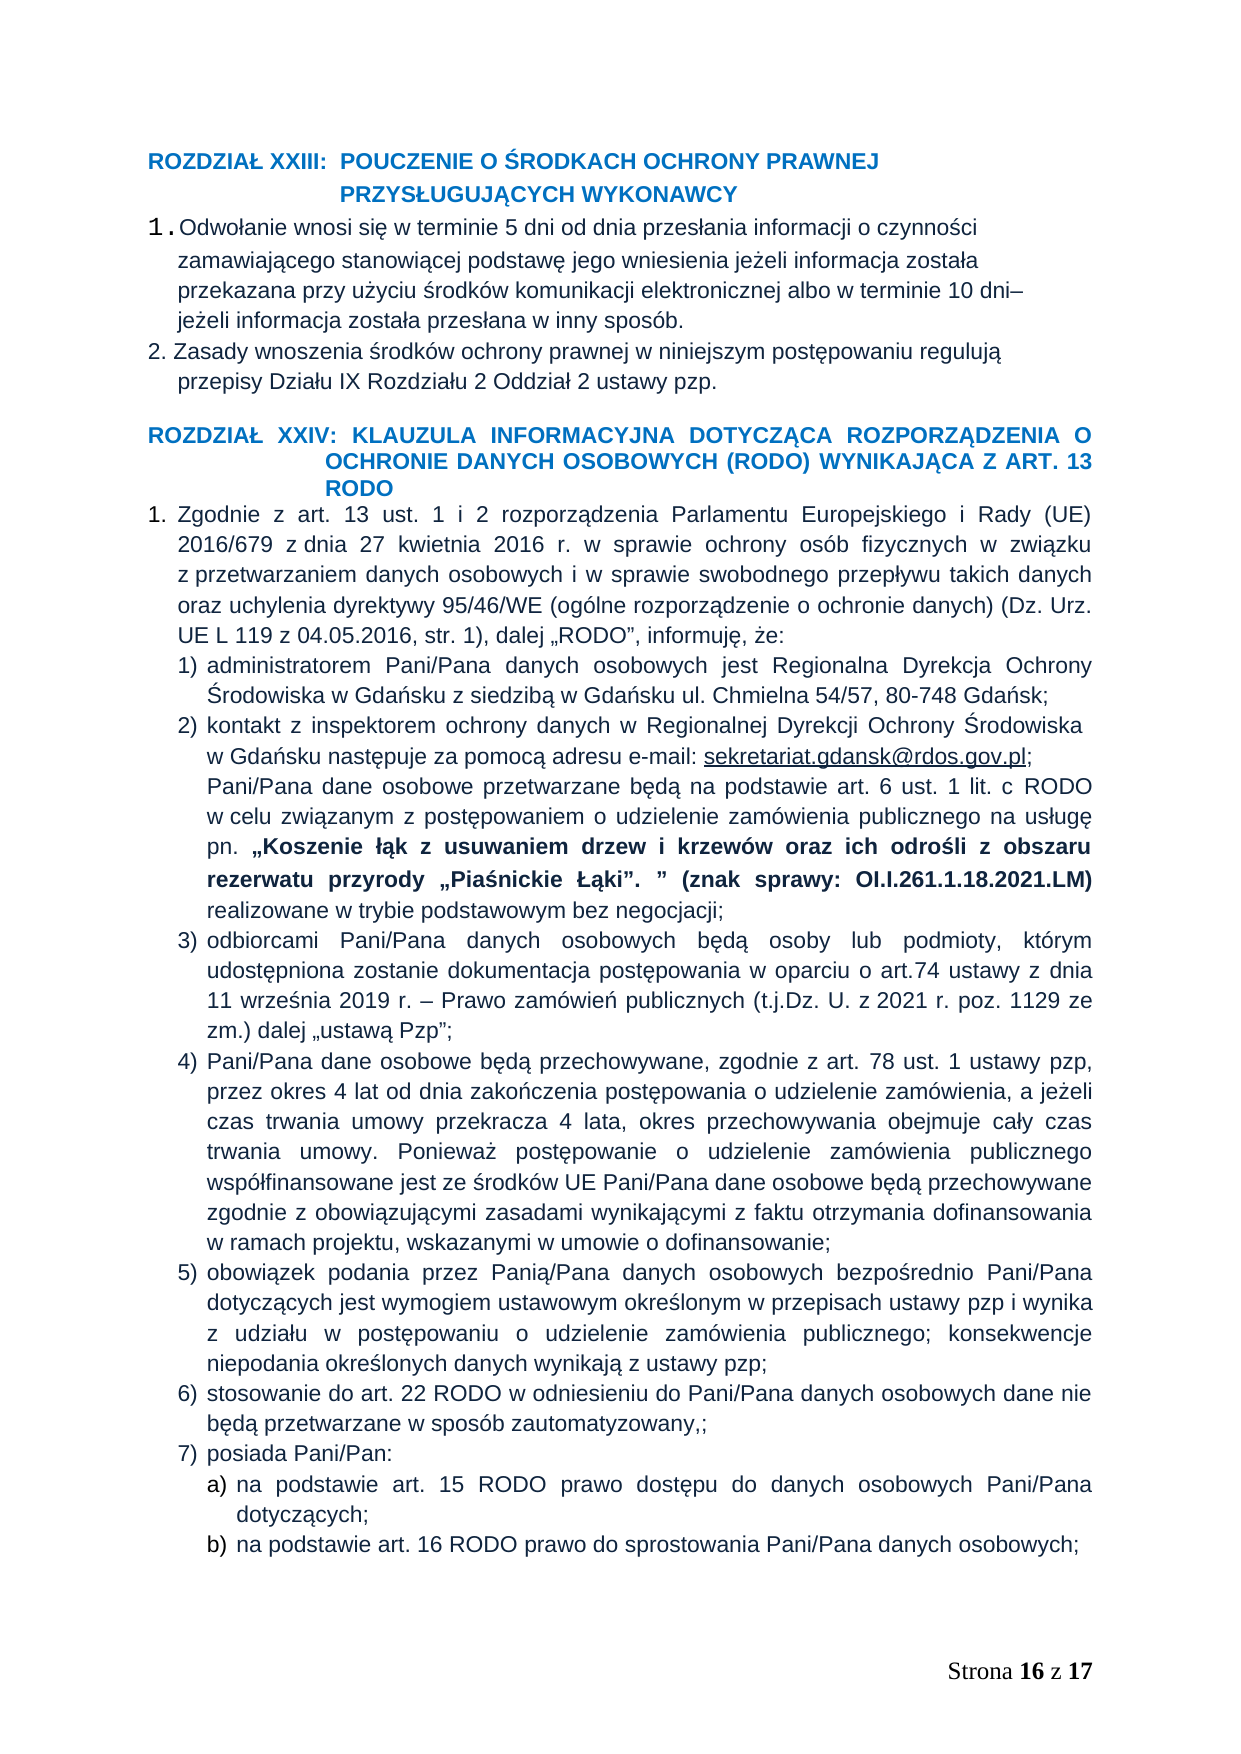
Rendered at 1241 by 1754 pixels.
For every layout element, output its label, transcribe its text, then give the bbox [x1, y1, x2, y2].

list na podstawie art. 15 RODO prawo dostępu do danych osobowych Pani/Pana dotyczących; [207, 1471, 1093, 1527]
list stosowanie do art. 22 RODO w odniesieniu do Pani/Pana danych osobowych dane nie będą przetwarzane w sposób zautomatyzowany,; [177, 1380, 1093, 1436]
list administratorem Pani/Pana danych osobowych jest Regionalna Dyrekcja Ochrony Środowiska w Gdańsku z siedzibą w Gdańsku ul. Chmielna 54/57, 80-748 Gdańsk; [177, 652, 1093, 709]
list Pani/Pana dane osobowe przetwarzane będą na podstawie art. 6 ust. 1 lit. c RODO w celu związanym z postępowaniem o udzielenie zamówienia publicznego na usługę pn. „Koszenie łąk z usuwaniem drzew i krzewów oraz ich odrośli z obszaru rezerwatu przyrody „Piaśnickie Łąki”. ” (znak sprawy: OI.I.261.1.18.2021.LM) realizowane w trybie podstawowym bez negocjacji; [207, 773, 1093, 923]
list Pani/Pana dane osobowe będą przechowywane, zgodnie z art. 78 ust. 1 ustawy pzp, przez okres 4 lat od dnia zakończenia postępowania o udzielenie zamówienia, a jeżeli czas trwania umowy przekracza 4 lata, okres przechowywania obejmuje cały czas trwania umowy. Ponieważ postępowanie o udzielenie zamówienia publicznego współfinansowane jest ze środków UE Pani/Pana dane osobowe będą przechowywane zgodnie z obowiązującymi zasadami wynikającymi z faktu otrzymania dofinansowania w ramach projektu, wskazanymi w umowie o dofinansowanie; [177, 1048, 1093, 1255]
list na podstawie art. 16 RODO prawo do sprostowania Pani/Pana danych osobowych; [207, 1531, 1093, 1557]
text ROZDZIAŁ XXIII: POUCZENIE O ŚRODKACH OCHRONY PRAWNEJ PRZYSŁUGUJĄCYCH WYKONAWCY [148, 148, 1078, 208]
text 2. Zasady wnoszenia środków ochrony prawnej w niniejszym postępowaniu regulują przepisy Działu IX Rozdziału 2 Oddział 2 ustawy pzp. [148, 338, 1078, 394]
text 1.Odwołanie wnosi się w terminie 5 dni od dnia przesłania informacji o czynności zamawiającego stanowiącej podstawę jego wniesienia jeżeli informacja została przekazana przy użyciu środków komunikacji elektronicznej albo w terminie 10 dni– jeżeli informacja została przesłana w inny sposób. [148, 213, 1078, 333]
list kontakt z inspektorem ochrony danych w Regionalnej Dyrekcji Ochrony Środowiska w Gdańsku następuje za pomocą adresu e-mail: sekretariat.gdansk@rdos.gov.pl; [177, 712, 1093, 769]
list Zgodnie z art. 13 ust. 1 i 2 rozporządzenia Parlamentu Europejskiego i Rady (UE) 2016/679 z dnia 27 kwietnia 2016 r. w sprawie ochrony osób fizycznych w związku z przetwarzaniem danych osobowych i w sprawie swobodnego przepływu takich danych oraz uchylenia dyrektywy 95/46/WE (ogólne rozporządzenie o ochronie danych) (Dz. Urz. UE L 119 z 04.05.2016, str. 1), dalej „RODO”, informuję, że: [148, 501, 1093, 648]
list odbiorcami Pani/Pana danych osobowych będą osoby lub podmioty, którym udostępniona zostanie dokumentacja postępowania w oparciu o art.74 ustawy z dnia 11 września 2019 r. – Prawo zamówień publicznych (t.j.Dz. U. z 2021 r. poz. 1129 ze zm.) dalej „ustawą Pzp”; [177, 927, 1093, 1044]
text ROZDZIAŁ XXIV: KLAUZULA INFORMACYJNA DOTYCZĄCA ROZPORZĄDZENIA O OCHRONIE DANYCH OSOBOWYCH (RODO) WYNIKAJĄCA Z ART. 13 RODO [148, 422, 1093, 501]
list posiada Pani/Pan: [177, 1440, 1093, 1467]
list obowiązek podania przez Panią/Pana danych osobowych bezpośrednio Pani/Pana dotyczących jest wymogiem ustawowym określonym w przepisach ustawy pzp i wynika z udziału w postępowaniu o udzielenie zamówienia publicznego; konsekwencje niepodania określonych danych wynikają z ustawy pzp; [177, 1259, 1093, 1376]
